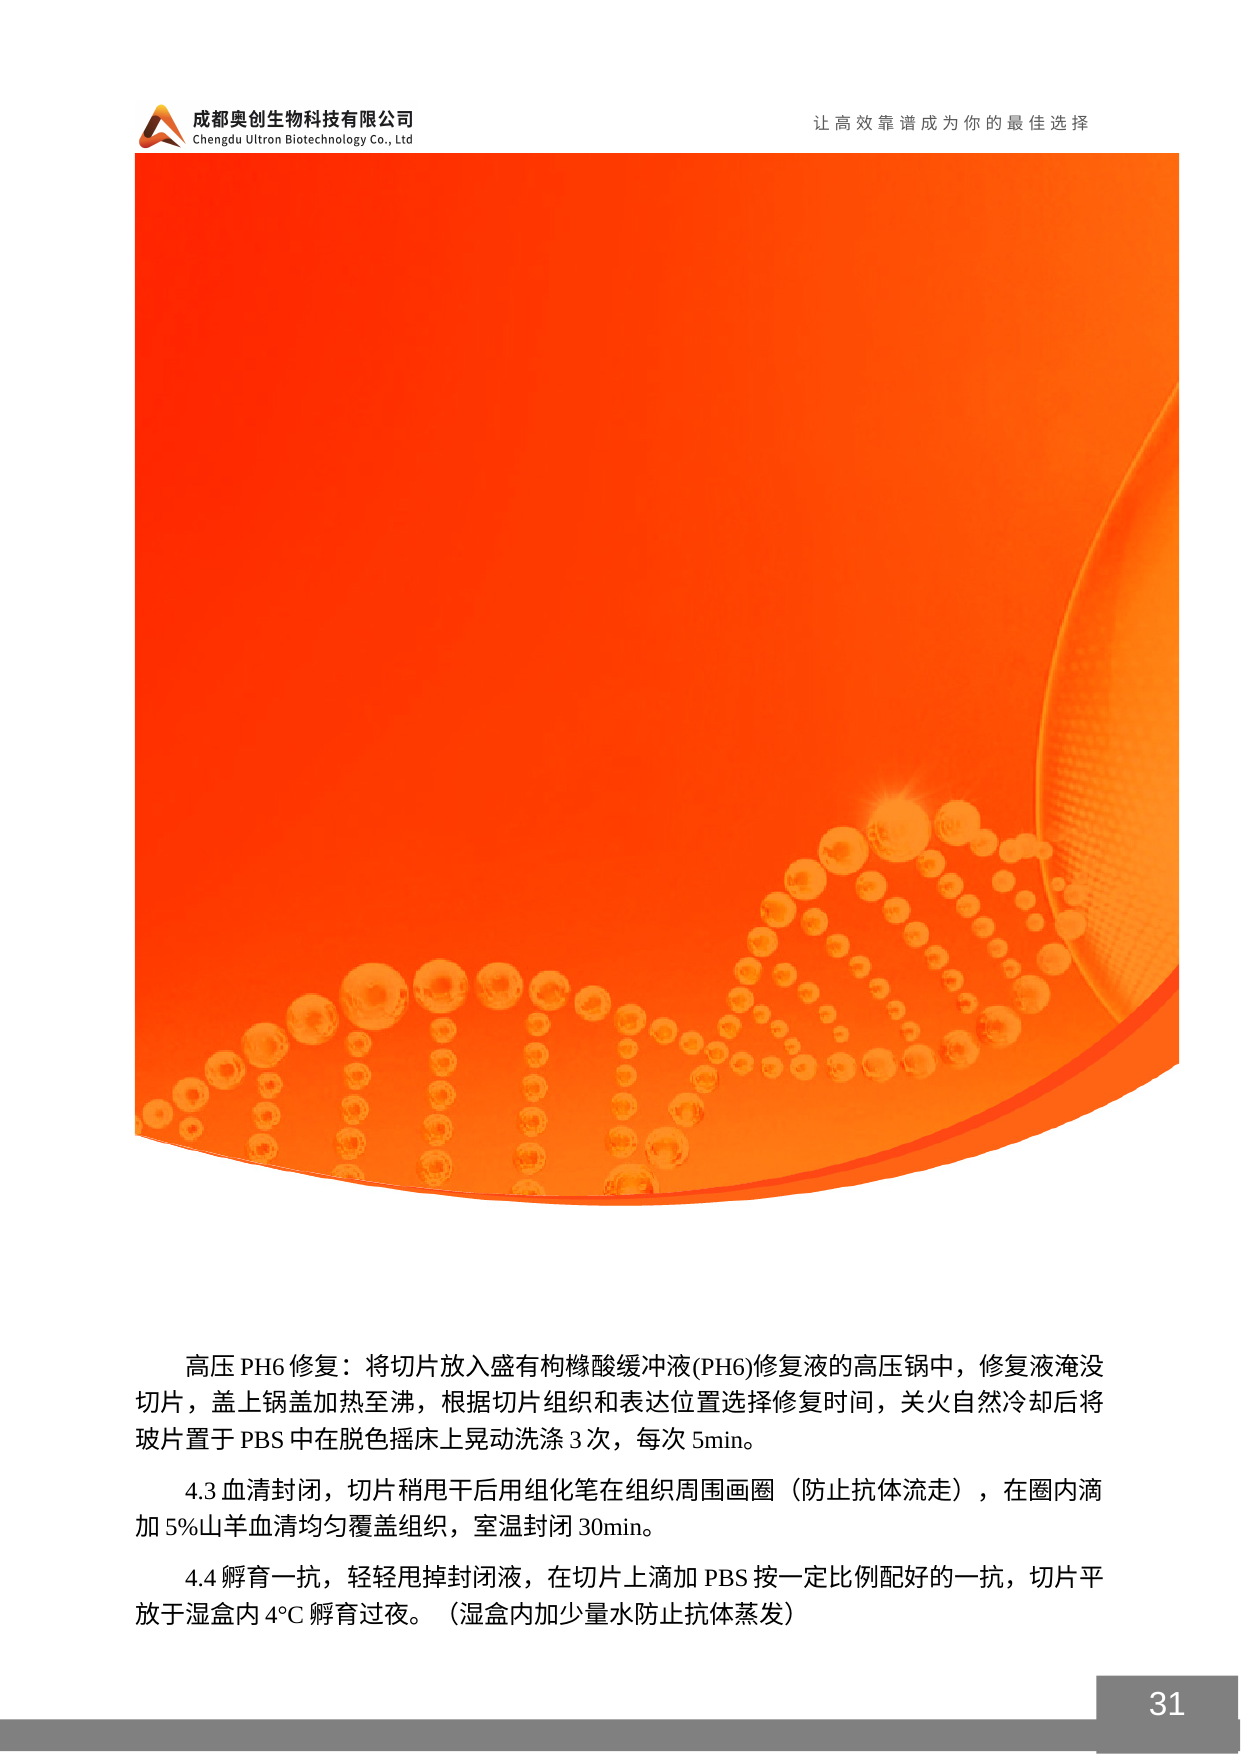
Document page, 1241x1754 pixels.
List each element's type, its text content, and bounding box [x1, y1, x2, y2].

picture [134, 100, 1180, 1347]
text 4.3血清封闭，切片稍甩干后用组化笔在组织周围画圈（防止抗体流走），在圈内滴加5%山羊血清均匀覆盖组织，室温封闭30min。 [135, 1470, 1106, 1543]
text 高压PH6修复：将切片放入盛有枸橼酸缓冲液(PH6)修复液的高压锅中，修复液淹没切片，盖上锅盖加热至沸，根据切片组织和表达位置选择修复时间，关火自然冷却后将玻片置于PBS中在脱色摇床上晃动洗涤3次，每次5min。 [135, 1347, 1106, 1455]
text 4.4孵育一抗，轻轻甩掉封闭液，在切片上滴加PBS按一定比例配好的一抗，切片平放于湿盒内4°C孵育过夜。（湿盒内加少量水防止抗体蒸发） [135, 1558, 1106, 1630]
